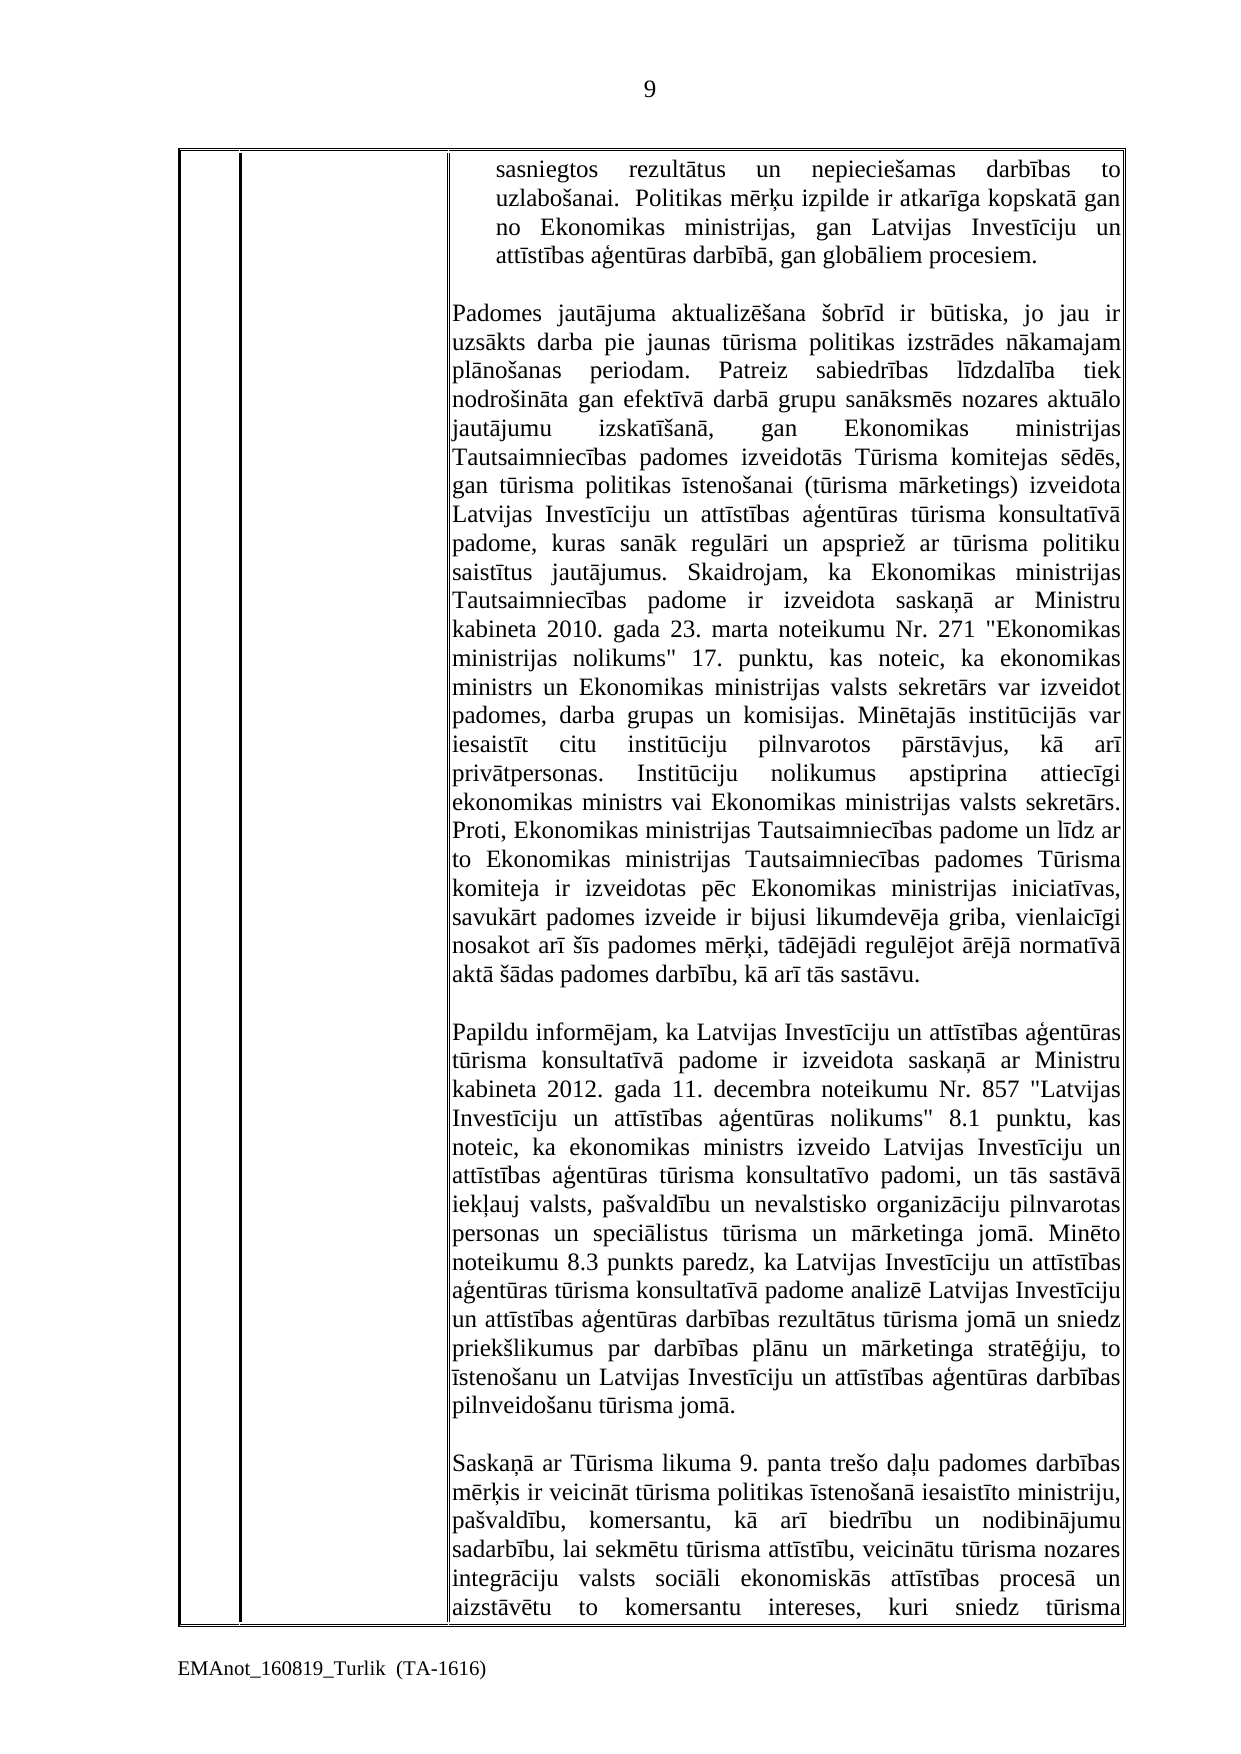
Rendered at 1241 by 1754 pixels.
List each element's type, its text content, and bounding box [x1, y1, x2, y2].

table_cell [449, 151, 1123, 1623]
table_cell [240, 151, 449, 1623]
table_cell 2. [180, 149, 240, 1623]
